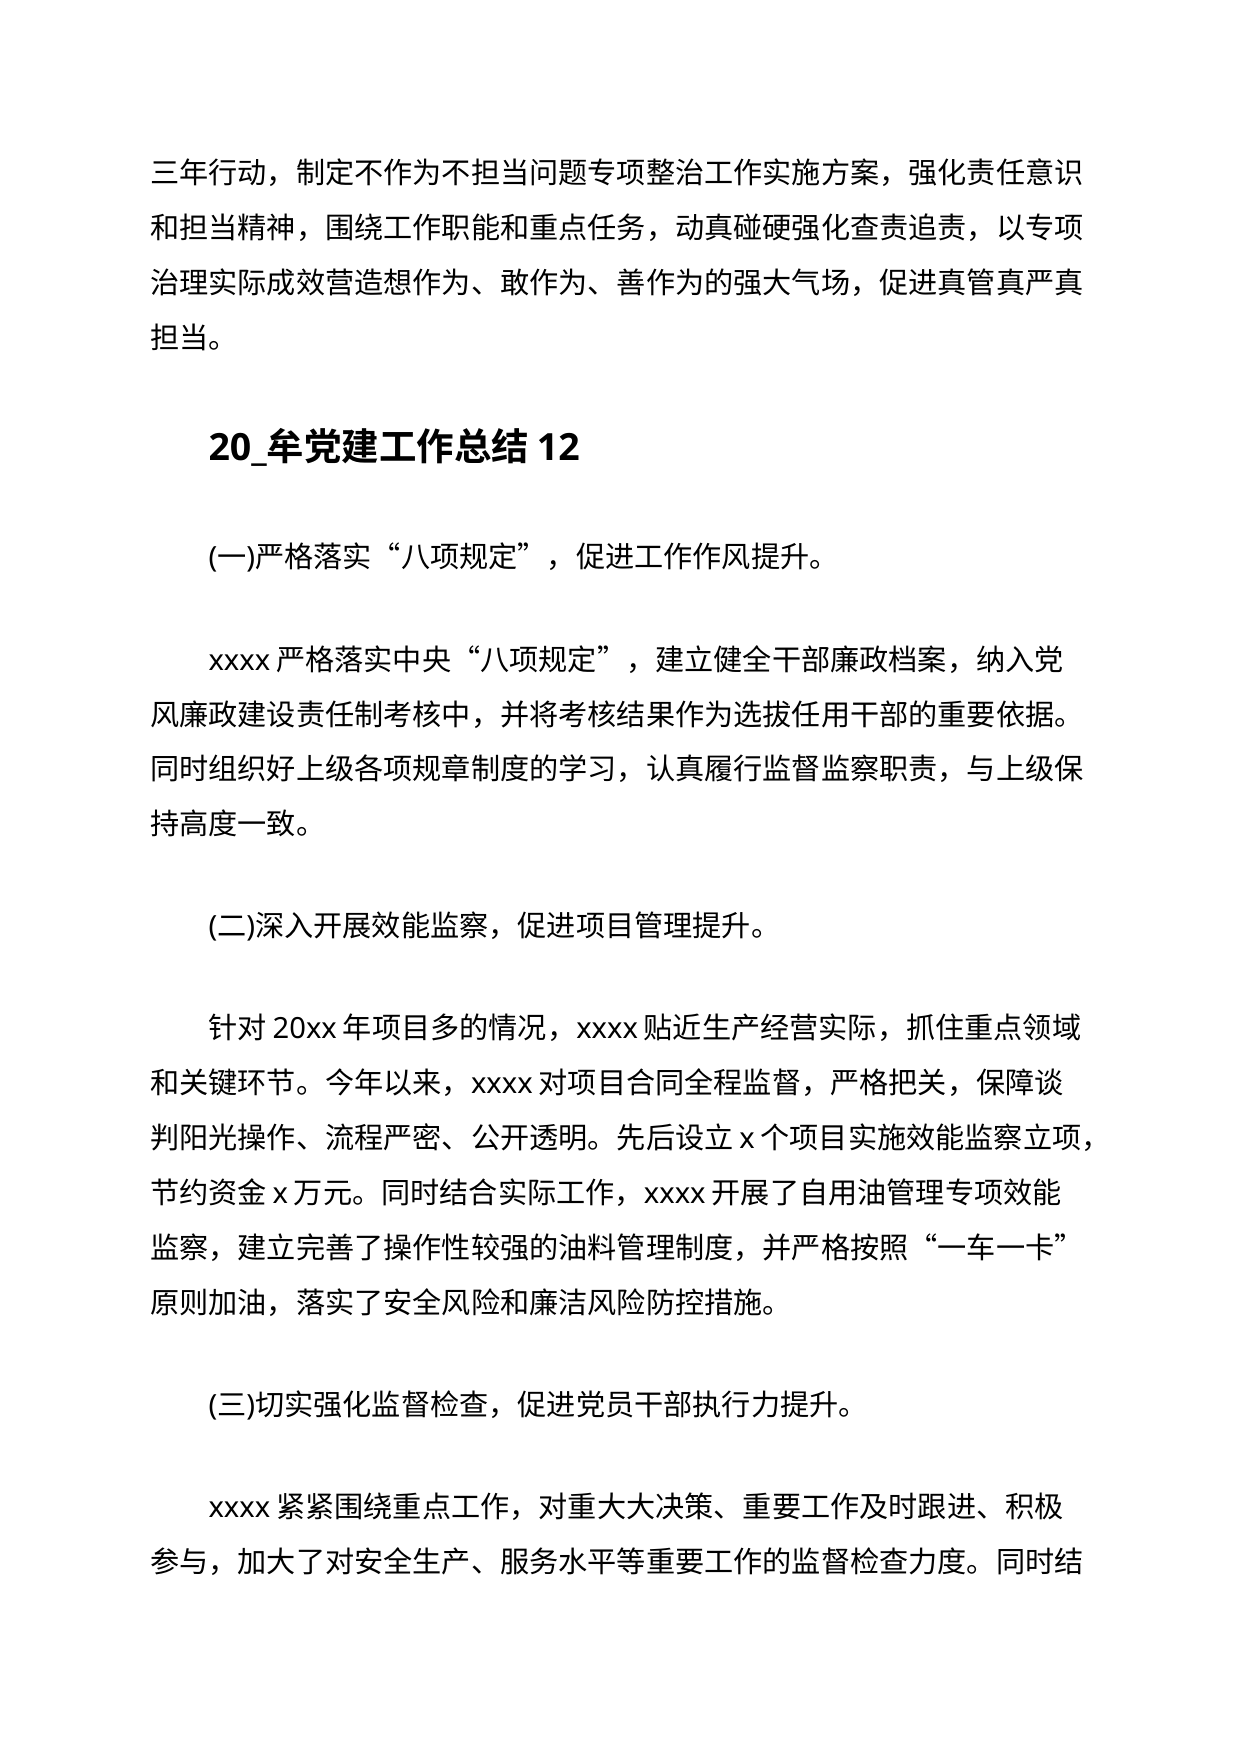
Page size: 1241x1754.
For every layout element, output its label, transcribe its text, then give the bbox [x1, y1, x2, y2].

text (三)切实强化监督检查，促进党员干部执行力提升。 [150, 1381, 1090, 1424]
text 针对20xx年项目多的情况，xxxx贴近生产经营实际，抓住重点领域和关键环节。今年以来，xxxx对项目合同全程监督，严格把关，保障谈判阳光操作、流程严密、公开透明。先后设立x个项目实施效能监察立项，节约资金x万元。同时结合实际工作，xxxx开展了自用油管理专项效能监察，建立完善了操作性较强的油料管理制度，并严格按照“一车一卡”原则加油，落实了安全风险和廉洁风险防控措施。 [150, 1004, 1090, 1322]
text (二)深入开展效能监察，促进项目管理提升。 [150, 903, 1090, 945]
text xxxx严格落实中央“八项规定”，建立健全干部廉政档案，纳入党风廉政建设责任制考核中，并将考核结果作为选拔任用干部的重要依据。同时组织好上级各项规章制度的学习，认真履行监督监察职责，与上级保持高度一致。 [150, 636, 1090, 843]
text 20_牟党建工作总结12 [150, 416, 1090, 471]
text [150, 1483, 1090, 1581]
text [150, 150, 1090, 357]
text (一)严格落实“八项规定”，促进工作作风提升。 [150, 534, 1090, 576]
